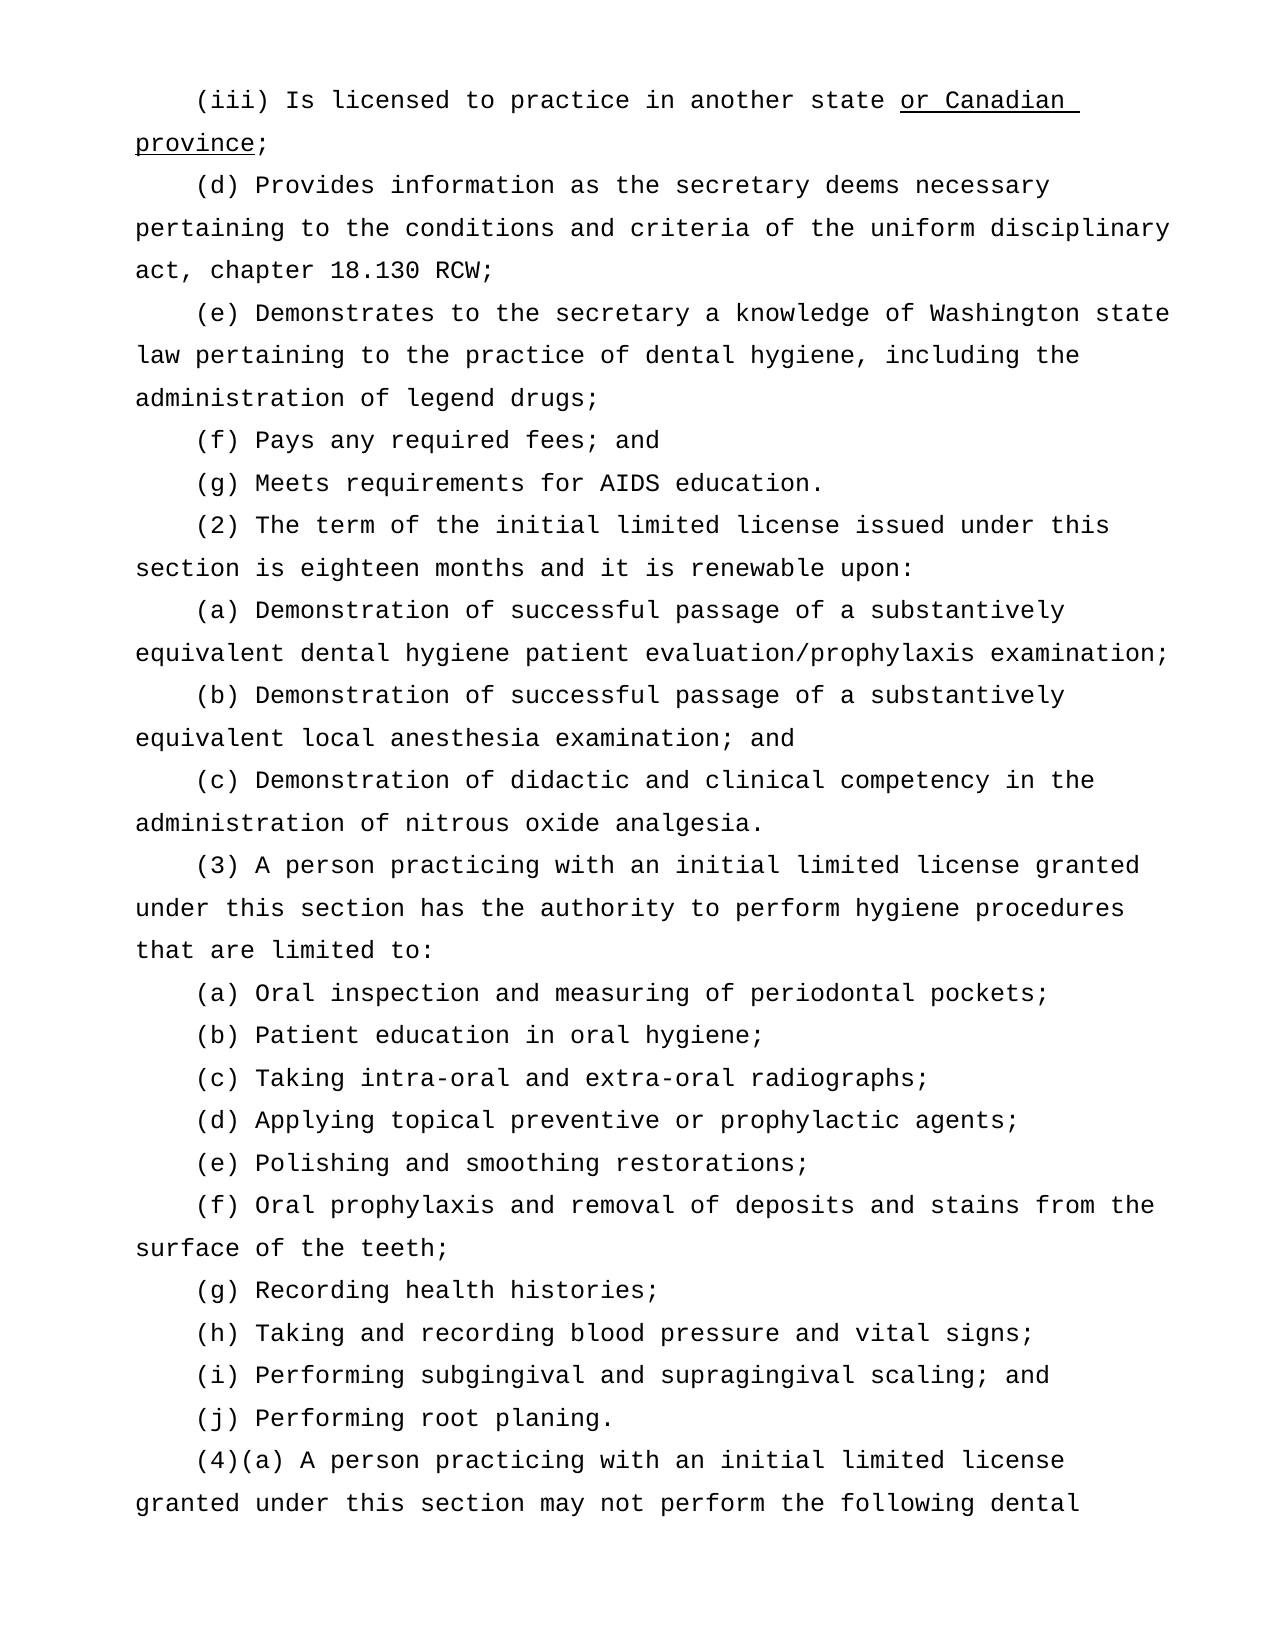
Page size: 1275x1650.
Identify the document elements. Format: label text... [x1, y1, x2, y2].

text (e) Demonstrates to the secretary a knowledge of Washington state law pertaining to the practice of dental hygiene, including the administration of legend drugs; [135, 287, 1170, 415]
text (iii) Is licensed to practice in another state or Canadian province; [135, 75, 1170, 160]
text (e) Polishing and smoothing restorations; [135, 1137, 1170, 1180]
text (d) Applying topical preventive or prophylactic agents; [135, 1095, 1170, 1137]
text (j) Performing root planing. [135, 1392, 1170, 1435]
text (c) Demonstration of didactic and clinical competency in the administration of nitrous oxide analgesia. [135, 755, 1170, 840]
text (a) Demonstration of successful passage of a substantively equivalent dental hygiene patient evaluation/prophylaxis examination; [135, 585, 1170, 670]
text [135, 1435, 1170, 1520]
text (g) Recording health histories; [135, 1265, 1170, 1307]
text (g) Meets requirements for AIDS education. [135, 457, 1170, 500]
text (f) Oral prophylaxis and removal of deposits and stains from the surface of the teeth; [135, 1180, 1170, 1265]
text (d) Provides information as the secretary deems necessary pertaining to the conditions and criteria of the uniform disciplinary act, chapter 18.130 RCW; [135, 160, 1170, 287]
text (b) Demonstration of successful passage of a substantively equivalent local anesthesia examination; and [135, 670, 1170, 755]
text (i) Performing subgingival and supragingival scaling; and [135, 1350, 1170, 1392]
text (c) Taking intra-oral and extra-oral radiographs; [135, 1052, 1170, 1095]
text (f) Pays any required fees; and [135, 415, 1170, 457]
text (b) Patient education in oral hygiene; [135, 1010, 1170, 1052]
text (h) Taking and recording blood pressure and vital signs; [135, 1307, 1170, 1350]
text (a) Oral inspection and measuring of periodontal pockets; [135, 967, 1170, 1010]
text (3) A person practicing with an initial limited license granted under this section has the authority to perform hygiene procedures that are limited to: [135, 840, 1170, 967]
text (2) The term of the initial limited license issued under this section is eighteen months and it is renewable upon: [135, 500, 1170, 585]
